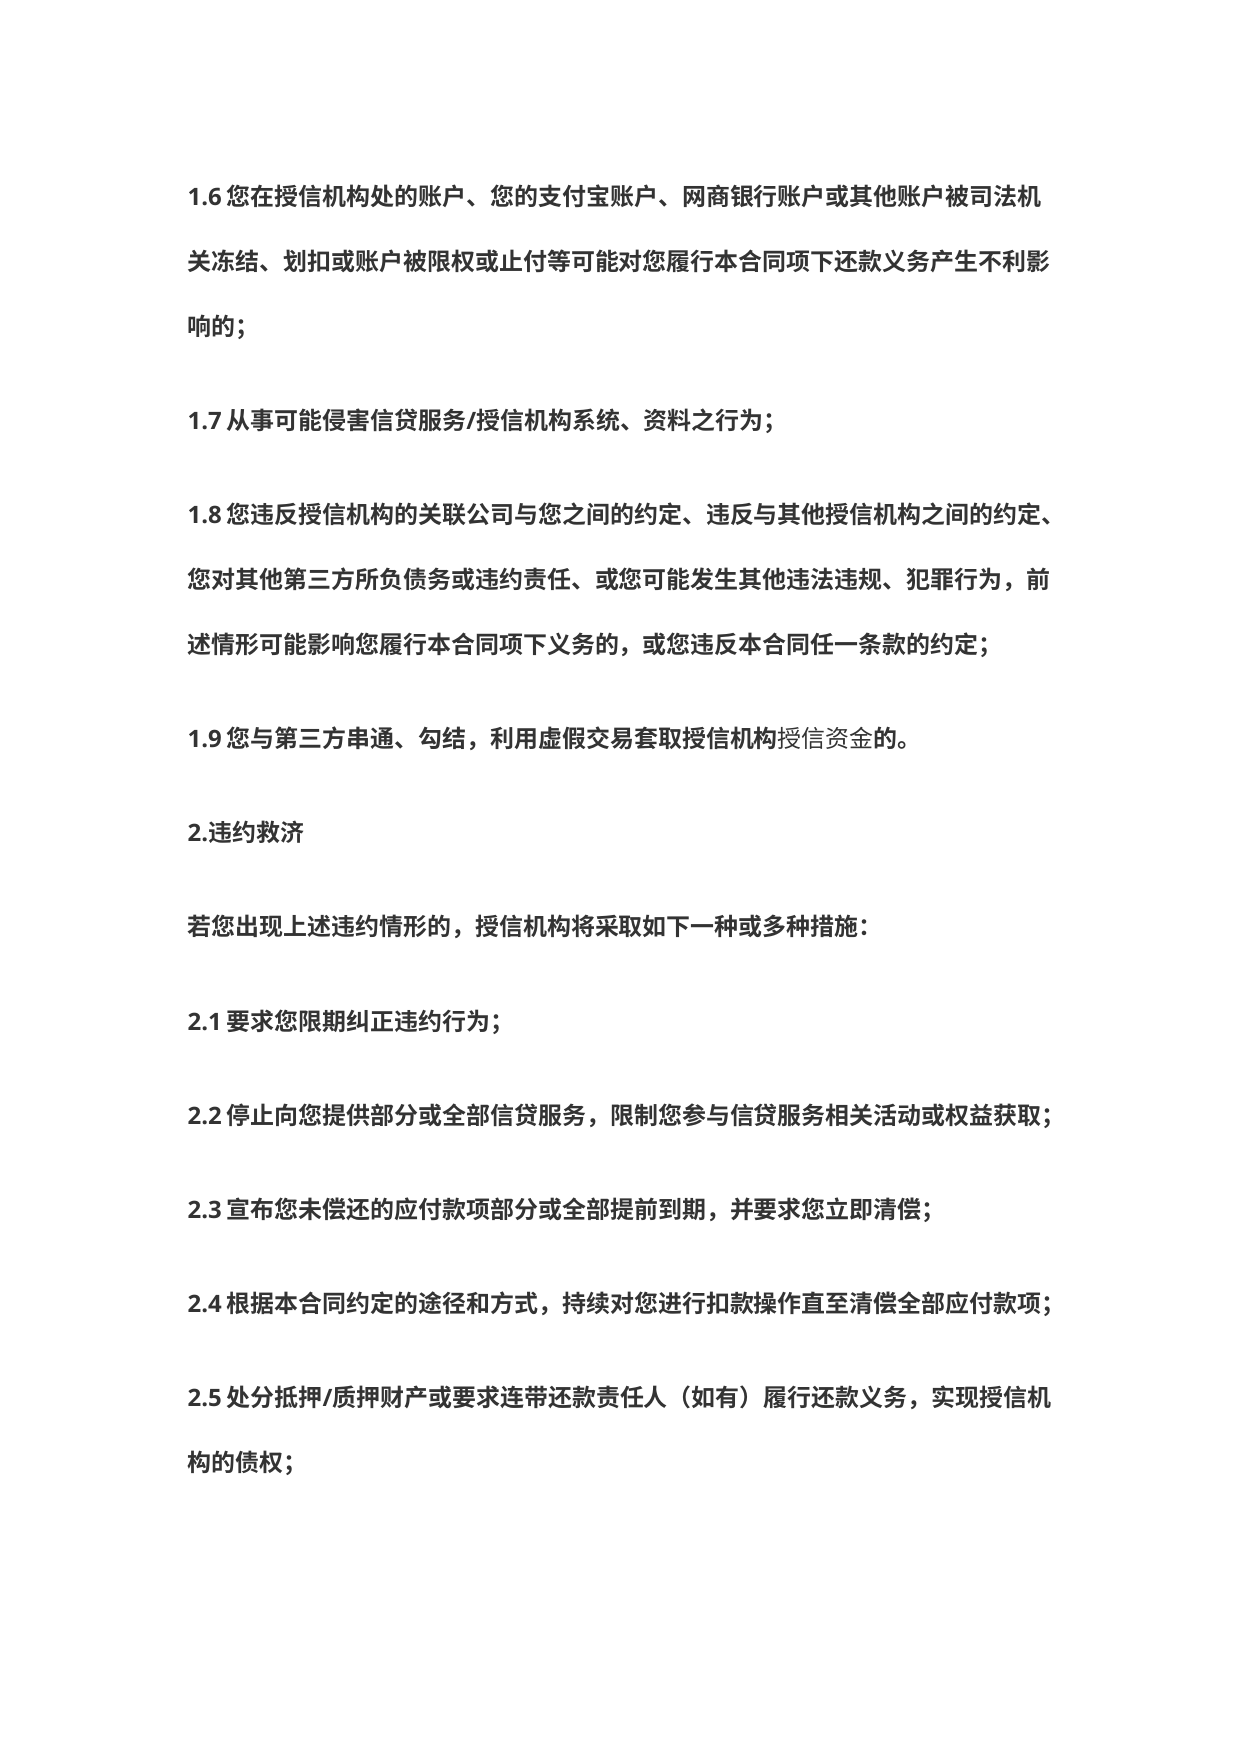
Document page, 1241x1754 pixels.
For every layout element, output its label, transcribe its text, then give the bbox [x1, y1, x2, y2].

text 2.1要求您限期纠正违约行为； [187, 987, 1053, 1052]
text 2.违约救济 [187, 799, 1053, 864]
text 2.2停止向您提供部分或全部信贷服务，限制您参与信贷服务相关活动或权益获取； [187, 1081, 1053, 1146]
text 2.3宣布您未偿还的应付款项部分或全部提前到期，并要求您立即清偿； [187, 1175, 1053, 1240]
text 1.7从事可能侵害信贷服务/授信机构系统、资料之行为； [187, 386, 1053, 451]
text 1.6您在授信机构处的账户、您的支付宝账户、网商银行账户或其他账户被司法机关冻结、划扣或账户被限权或止付等可能对您履行本合同项下还款义务产生不利影响的； [187, 162, 1053, 357]
text 若您出现上述违约情形的，授信机构将采取如下一种或多种措施： [187, 893, 1053, 958]
text 1.9您与第三方串通、勾结，利用虚假交易套取授信机构授信资金的。 [187, 704, 1053, 769]
text 1.8您违反授信机构的关联公司与您之间的约定、违反与其他授信机构之间的约定、您对其他第三方所负债务或违约责任、或您可能发生其他违法违规、犯罪行为，前述情形可能影响您履行本合同项下义务的，或您违反本合同任一条款的约定； [187, 480, 1053, 675]
text 2.5处分抵押/质押财产或要求连带还款责任人（如有）履行还款义务，实现授信机构的债权； [187, 1364, 1053, 1494]
text 2.4根据本合同约定的途径和方式，持续对您进行扣款操作直至清偿全部应付款项； [187, 1269, 1053, 1334]
